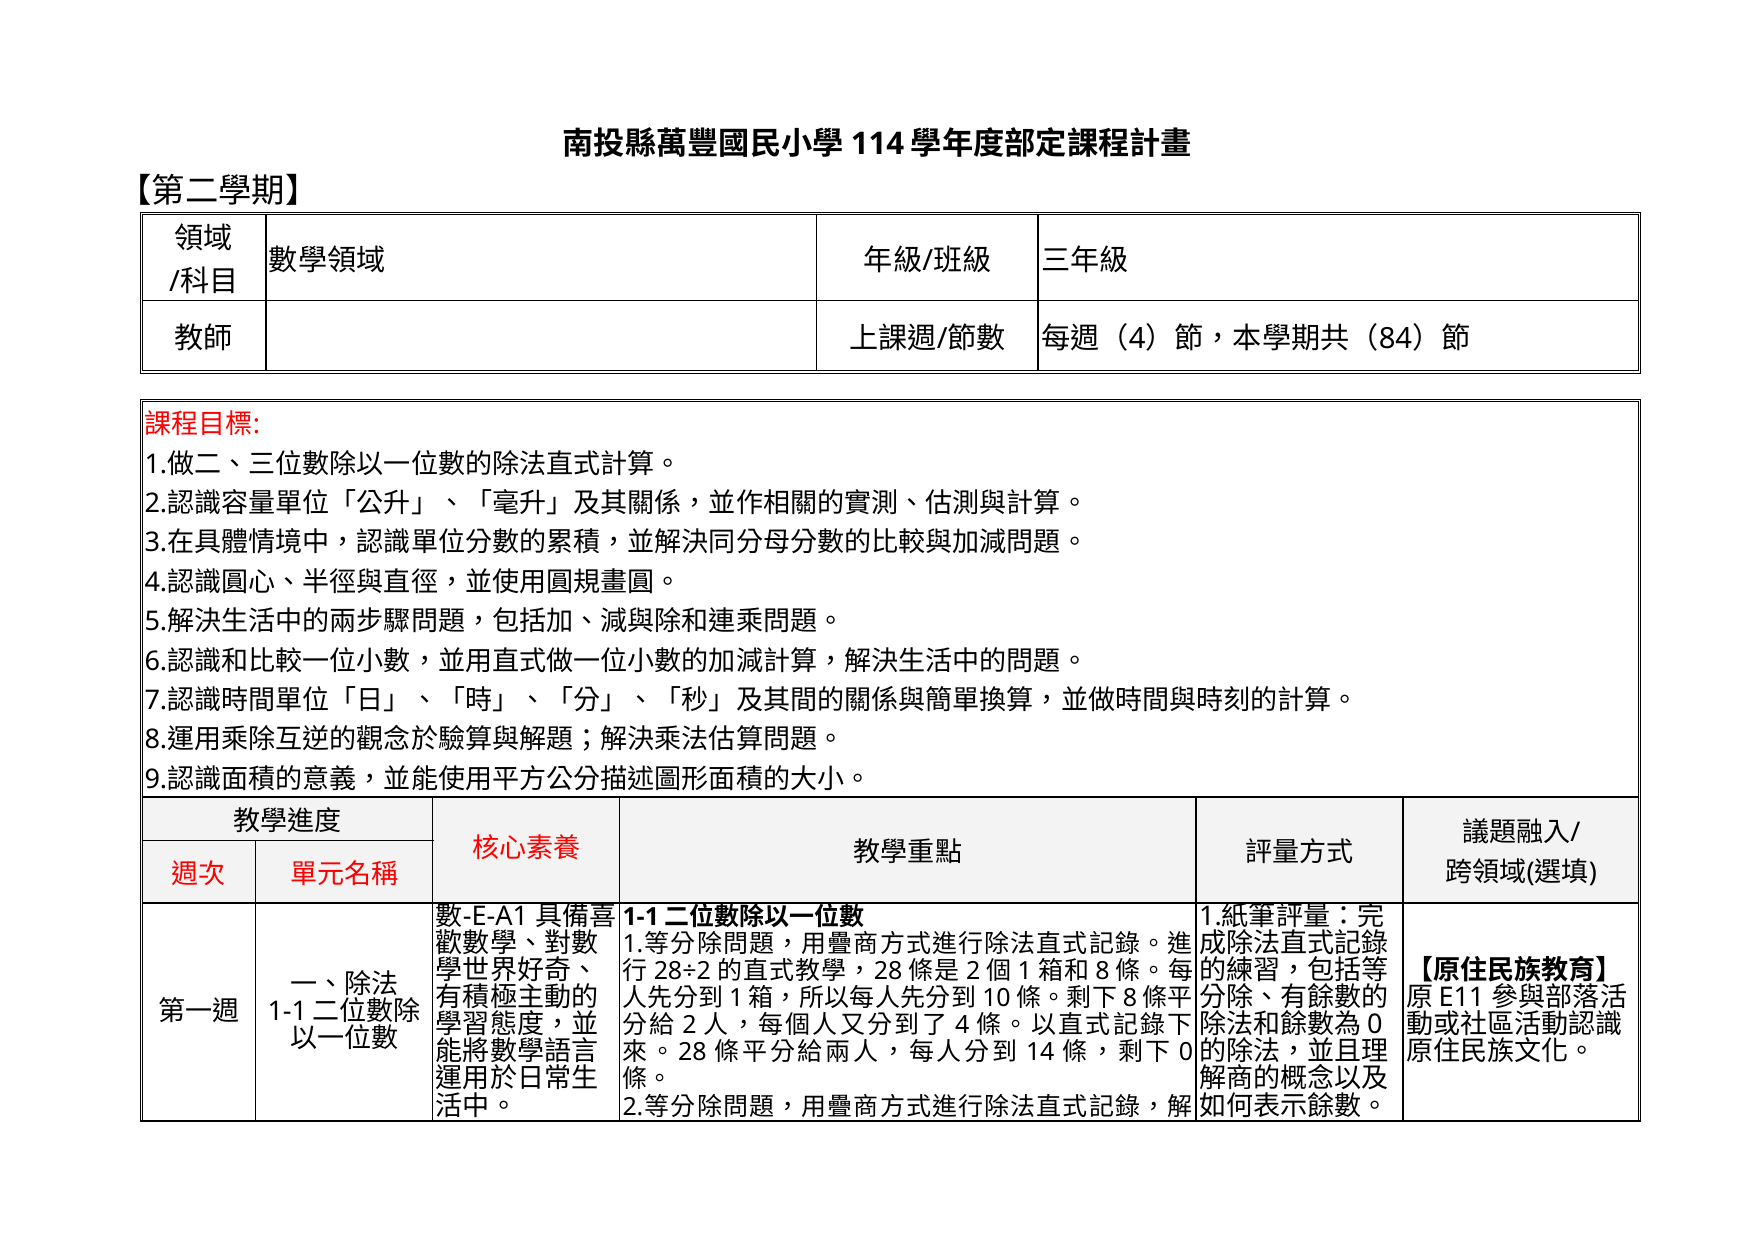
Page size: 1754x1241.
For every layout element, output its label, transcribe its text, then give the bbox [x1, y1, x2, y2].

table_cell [620, 904, 1195, 1120]
table_cell 單元名稱 [256, 841, 432, 902]
table_cell 核心素養 [433, 798, 619, 902]
table_header 三年級 [1039, 215, 1638, 299]
table_cell 教學進度 [143, 798, 432, 840]
text 南投縣萬豐國民小學 114學年度部定課程計畫 [118, 118, 1636, 163]
table_header 數學領域 [267, 215, 816, 299]
table_cell 上課週/節數 [817, 301, 1037, 370]
table_cell 評量方式 [1197, 798, 1402, 902]
table_header 年級/班級 [817, 215, 1037, 299]
table_cell 議題融入/ 跨領域(選填) [1404, 798, 1638, 902]
table_header 課程目標: 1.做二、三位數除以一位數的除法直式計算。 2.認識容量單位「公升」、「毫升」及其關係，並作相關的實測、估測與計算。 3.在具體情境中，認識單位分數的累積，並解決同分母分數的比較與加減問題。 4.認識圓心、半徑與直徑，並使用圓規畫圓。 5.解決生活中的兩步驟問題，包括加、減與除和連乘問題。 6.認識和比較一位小數，並用直式做一位小數的加減計算，解決生活中的問題。 7.認識時間單位「日」、「時」、「分」、「秒」及其間的關係與簡單換算，並做時間與時刻的計算。 8.運用乘除互逆的觀念於驗算與解題；解決乘法估算問題。 9.認識面積的意義，並能使用平方公分描述圖形面積的大小。 [143, 402, 1638, 796]
table_cell 每週（4）節，本學期共（84）節 [1039, 301, 1638, 370]
table_cell 一、除法 1-1二位數除以一位數 [256, 904, 432, 1120]
table_cell 教學重點 [620, 798, 1195, 902]
table_header 領域 /科目 [143, 215, 265, 299]
table_cell [267, 301, 816, 370]
table_cell 第一週 [143, 904, 255, 1120]
table_cell 週次 [143, 841, 255, 902]
table_cell 教師 [143, 301, 265, 370]
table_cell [1197, 904, 1402, 1120]
text 【第二學期】 [118, 163, 1636, 212]
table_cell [1404, 904, 1638, 1120]
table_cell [433, 904, 619, 1120]
